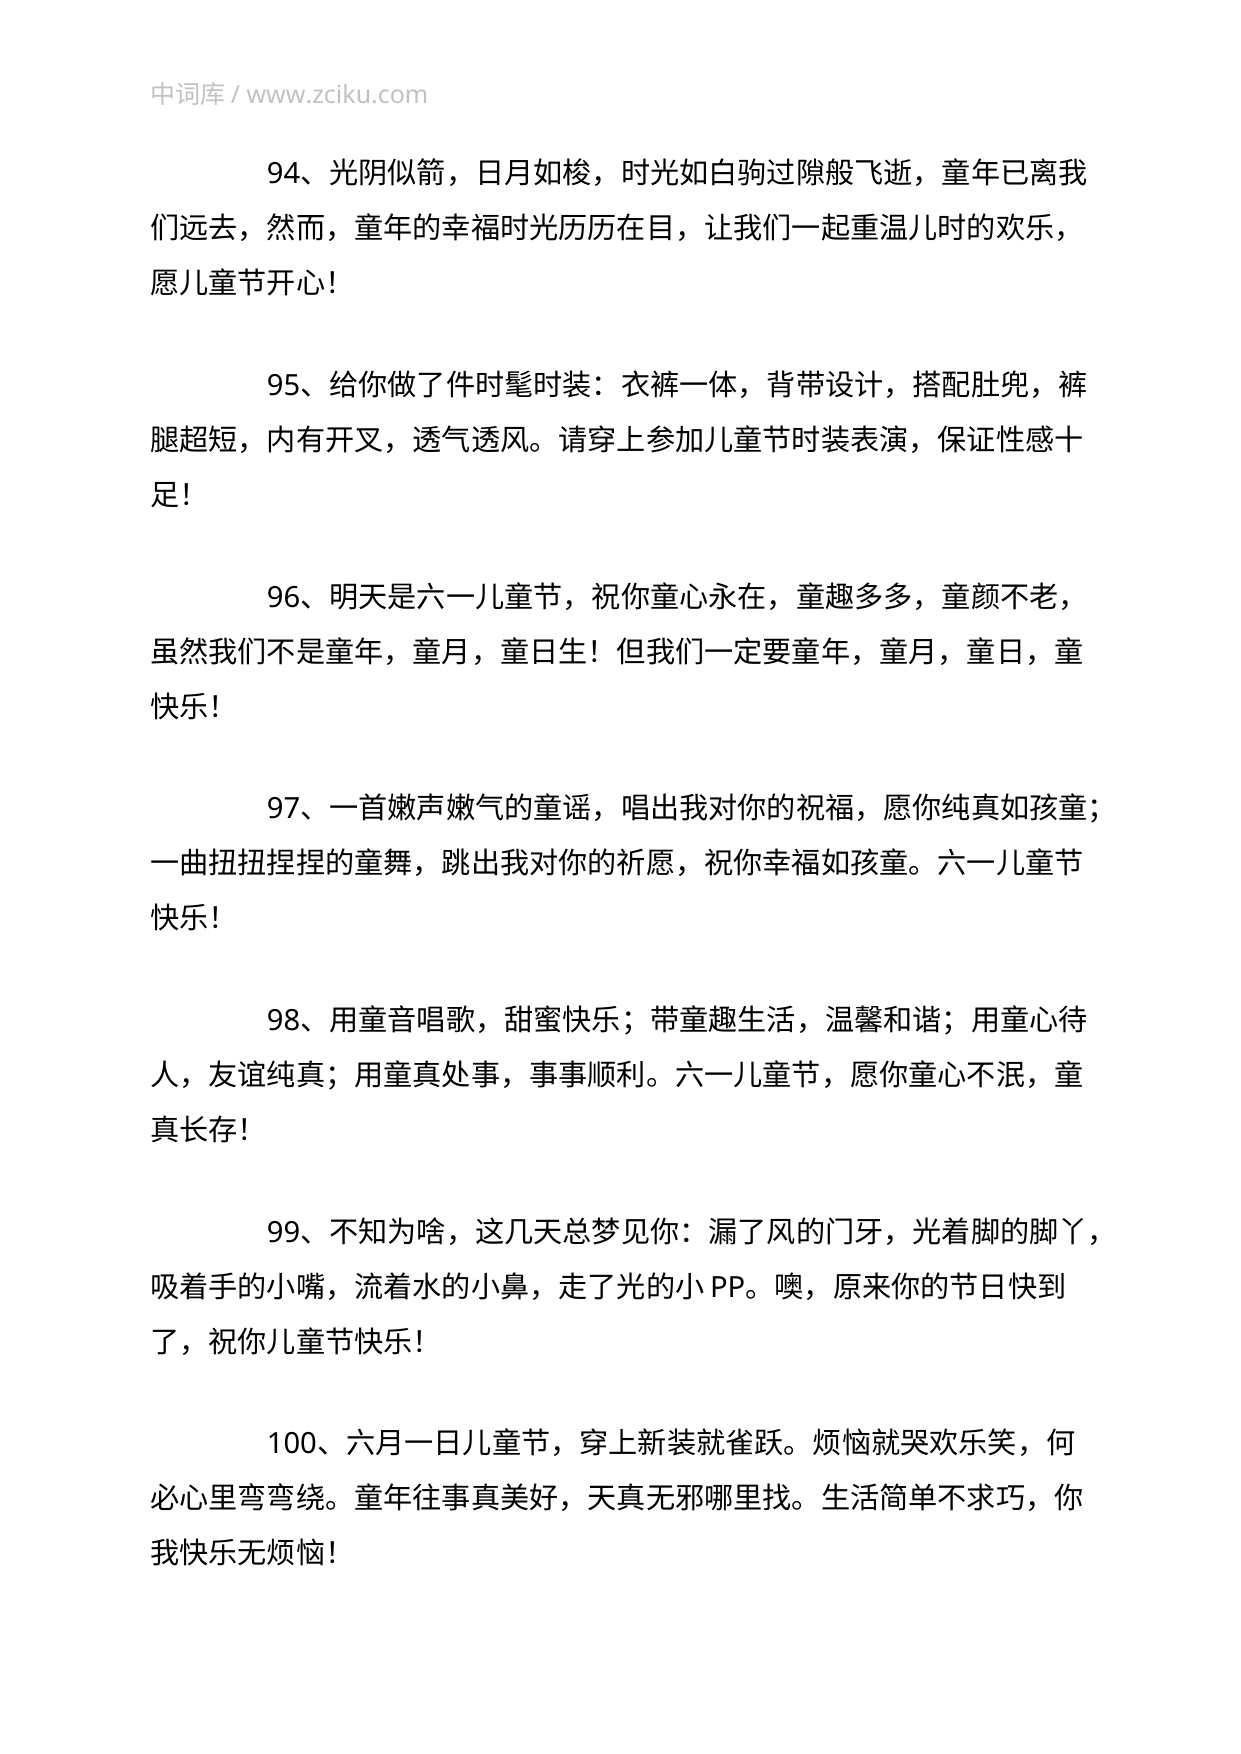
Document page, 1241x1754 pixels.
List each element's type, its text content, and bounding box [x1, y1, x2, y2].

text 97、一首嫩声嫩气的童谣，唱出我对你的祝福，愿你纯真如孩童；一曲扭扭捏捏的童舞，跳出我对你的祈愿，祝你幸福如孩童。六一儿童节快乐！ [150, 785, 1090, 937]
text 99、不知为啥，这几天总梦见你：漏了风的门牙，光着脚的脚丫，吸着手的小嘴，流着水的小鼻，走了光的小PP。噢，原来你的节日快到了，祝你儿童节快乐！ [150, 1208, 1090, 1361]
text 94、光阴似箭，日月如梭，时光如白驹过隙般飞逝，童年已离我们远去，然而，童年的幸福时光历历在目，让我们一起重温儿时的欢乐，愿儿童节开心！ [150, 150, 1090, 302]
text 95、给你做了件时髦时装：衣裤一体，背带设计，搭配肚兜，裤腿超短，内有开叉，透气透风。请穿上参加儿童节时装表演，保证性感十足！ [150, 362, 1090, 514]
text 100、六月一日儿童节，穿上新装就雀跃。烦恼就哭欢乐笑，何必心里弯弯绕。童年往事真美好，天真无邪哪里找。生活简单不求巧，你我快乐无烦恼！ [150, 1420, 1090, 1572]
text 98、用童音唱歌，甜蜜快乐；带童趣生活，温馨和谐；用童心待人，友谊纯真；用童真处事，事事顺利。六一儿童节，愿你童心不泯，童真长存！ [150, 997, 1090, 1149]
text 96、明天是六一儿童节，祝你童心永在，童趣多多，童颜不老，虽然我们不是童年，童月，童日生！但我们一定要童年，童月，童日，童快乐！ [150, 573, 1090, 726]
